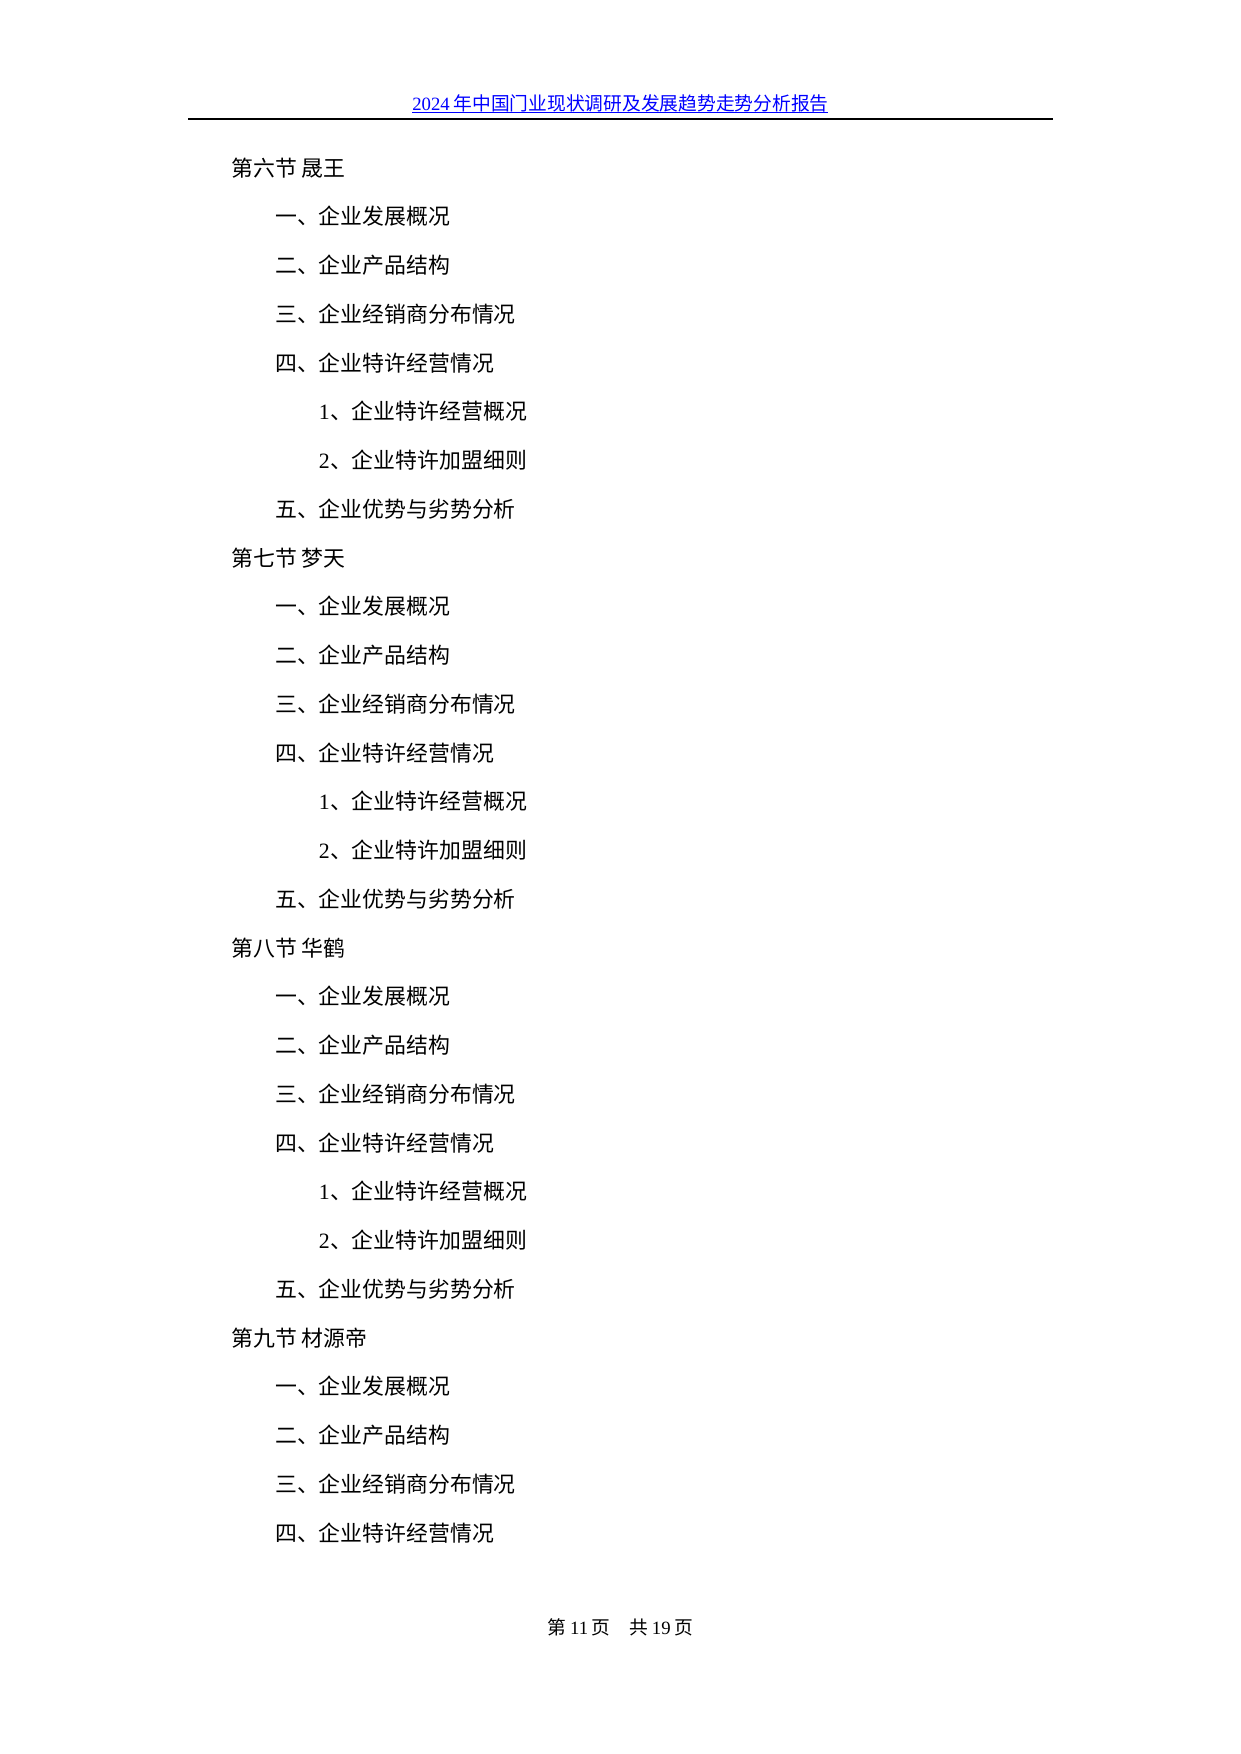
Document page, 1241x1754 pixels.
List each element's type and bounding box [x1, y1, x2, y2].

text [187, 150, 1053, 1548]
